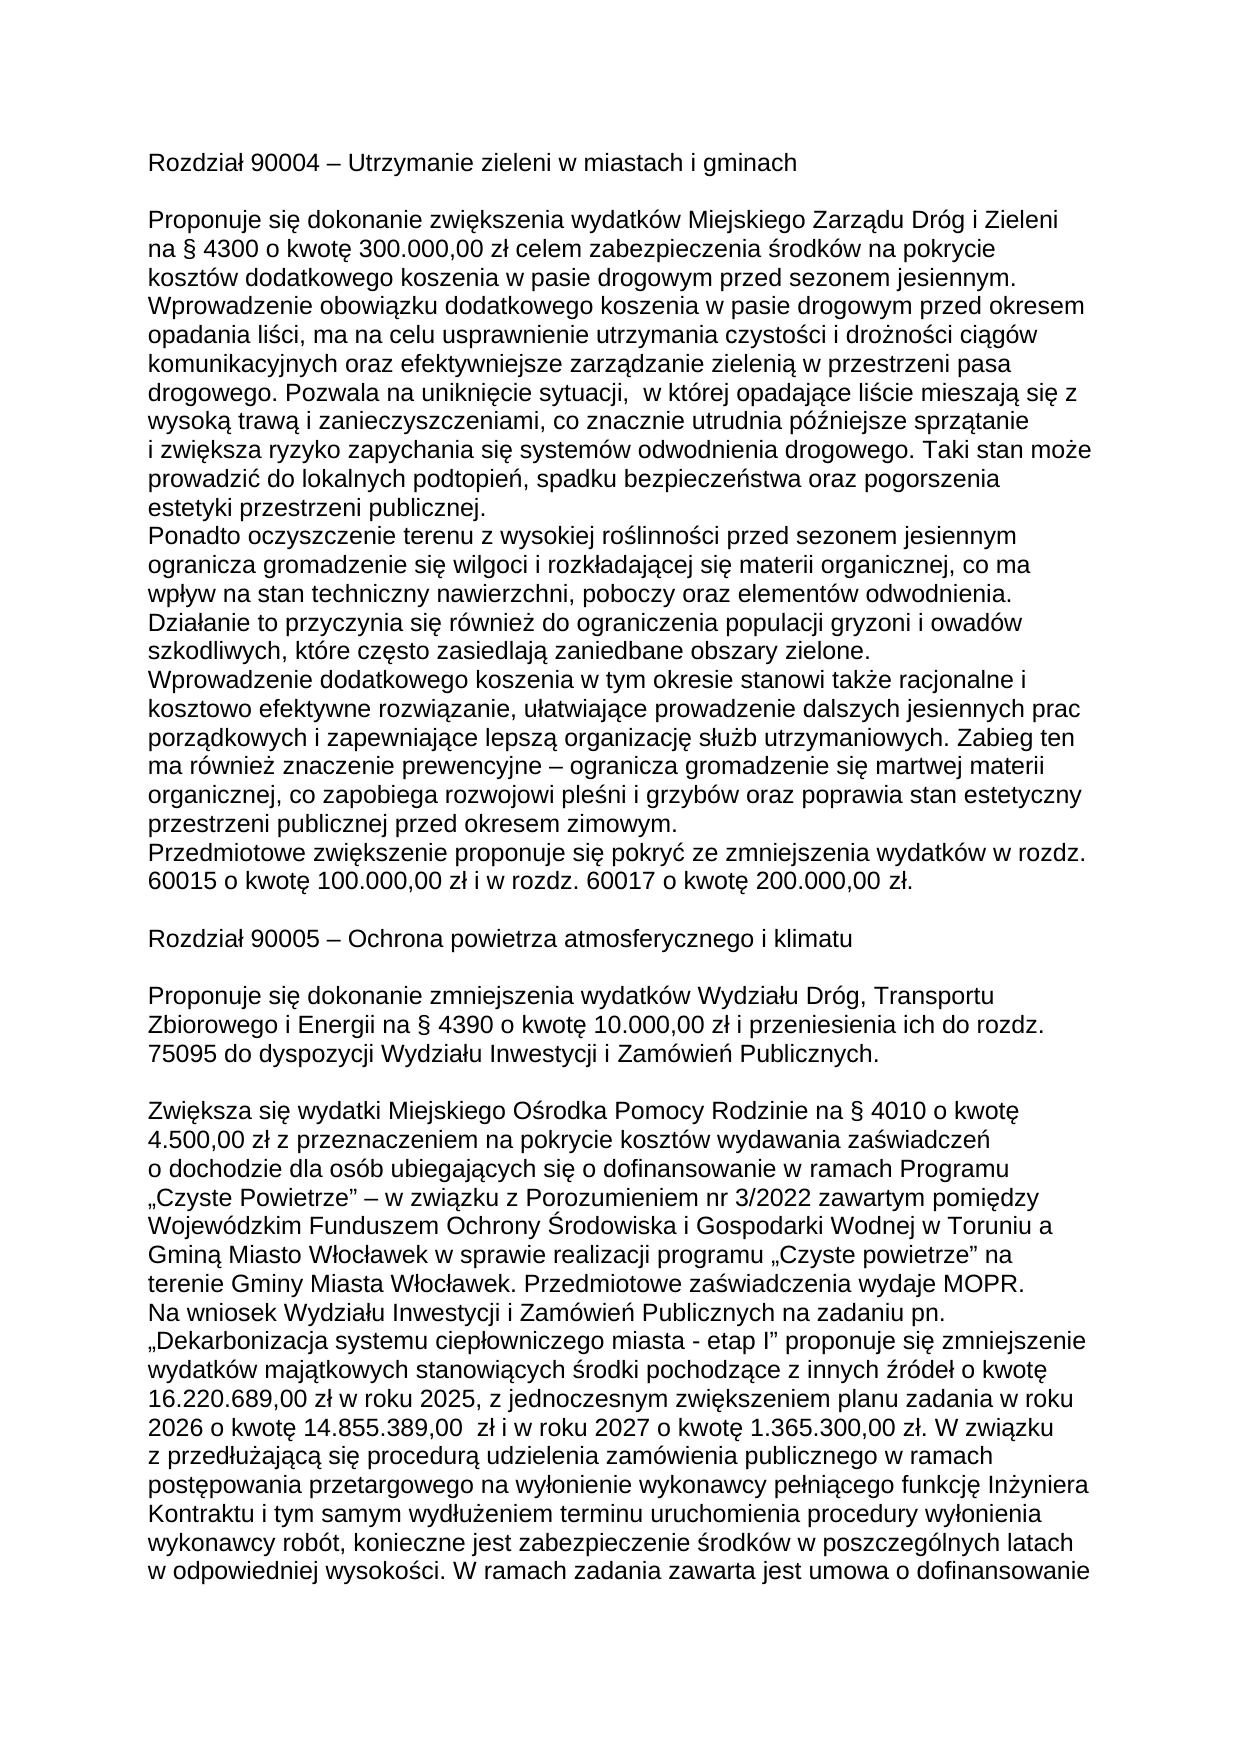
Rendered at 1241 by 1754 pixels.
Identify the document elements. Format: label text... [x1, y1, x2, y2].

text Rozdział 90004 – Utrzymanie zieleni w miastach i gminach [148, 148, 1093, 176]
text Wprowadzenie obowiązku dodatkowego koszenia w pasie drogowym przed okresem opadania liści, ma na celu usprawnienie utrzymania czystości i drożności ciągów komunikacyjnych oraz efektywniejsze zarządzanie zielenią w przestrzeni pasa drogowego. Pozwala na uniknięcie sytuacji, w której opadające liście mieszają się z wysoką trawą i zanieczyszczeniami, co znacznie utrudnia późniejsze sprzątanie i zwiększa ryzyko zapychania się systemów odwodnienia drogowego. Taki stan może prowadzić do lokalnych podtopień, spadku bezpieczeństwa oraz pogorszenia estetyki przestrzeni publicznej. [148, 291, 1093, 521]
text Proponuje się dokonanie zmniejszenia wydatków Wydziału Dróg, Transportu Zbiorowego i Energii na § 4390 o kwotę 10.000,00 zł i przeniesienia ich do rozdz. 75095 do dyspozycji Wydziału Inwestycji i Zamówień Publicznych. [148, 981, 1093, 1068]
text Wprowadzenie dodatkowego koszenia w tym okresie stanowi także racjonalne i kosztowo efektywne rozwiązanie, ułatwiające prowadzenie dalszych jesiennych prac porządkowych i zapewniające lepszą organizację służb utrzymaniowych. Zabieg ten ma również znaczenie prewencyjne – ogranicza gromadzenie się martwej materii organicznej, co zapobiega rozwojowi pleśni i grzybów oraz poprawia stan estetyczny przestrzeni publicznej przed okresem zimowym. [148, 665, 1093, 838]
text Ponadto oczyszczenie terenu z wysokiej roślinności przed sezonem jesiennym ogranicza gromadzenie się wilgoci i rozkładającej się materii organicznej, co ma wpływ na stan techniczny nawierzchni, poboczy oraz elementów odwodnienia. Działanie to przyczynia się również do ograniczenia populacji gryzoni i owadów szkodliwych, które często zasiedlają zaniedbane obszary zielone. [148, 521, 1093, 665]
text Rozdział 90005 – Ochrona powietrza atmosferycznego i klimatu [148, 924, 1093, 953]
text Proponuje się dokonanie zwiększenia wydatków Miejskiego Zarządu Dróg i Zieleni na § 4300 o kwotę 300.000,00 zł celem zabezpieczenia środków na pokrycie kosztów dodatkowego koszenia w pasie drogowym przed sezonem jesiennym. [148, 205, 1093, 291]
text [148, 1298, 1093, 1585]
text Zwiększa się wydatki Miejskiego Ośrodka Pomocy Rodzinie na § 4010 o kwotę 4.500,00 zł z przeznaczeniem na pokrycie kosztów wydawania zaświadczeń o dochodzie dla osób ubiegających się o dofinansowanie w ramach Programu „Czyste Powietrze” – w związku z Porozumieniem nr 3/2022 zawartym pomiędzy Wojewódzkim Funduszem Ochrony Środowiska i Gospodarki Wodnej w Toruniu a Gminą Miasto Włocławek w sprawie realizacji programu „Czyste powietrze” na terenie Gminy Miasta Włocławek. Przedmiotowe zaświadczenia wydaje MOPR. [148, 1096, 1093, 1298]
text Przedmiotowe zwiększenie proponuje się pokryć ze zmniejszenia wydatków w rozdz. 60015 o kwotę 100.000,00 zł i w rozdz. 60017 o kwotę 200.000,00 zł. [148, 838, 1093, 895]
